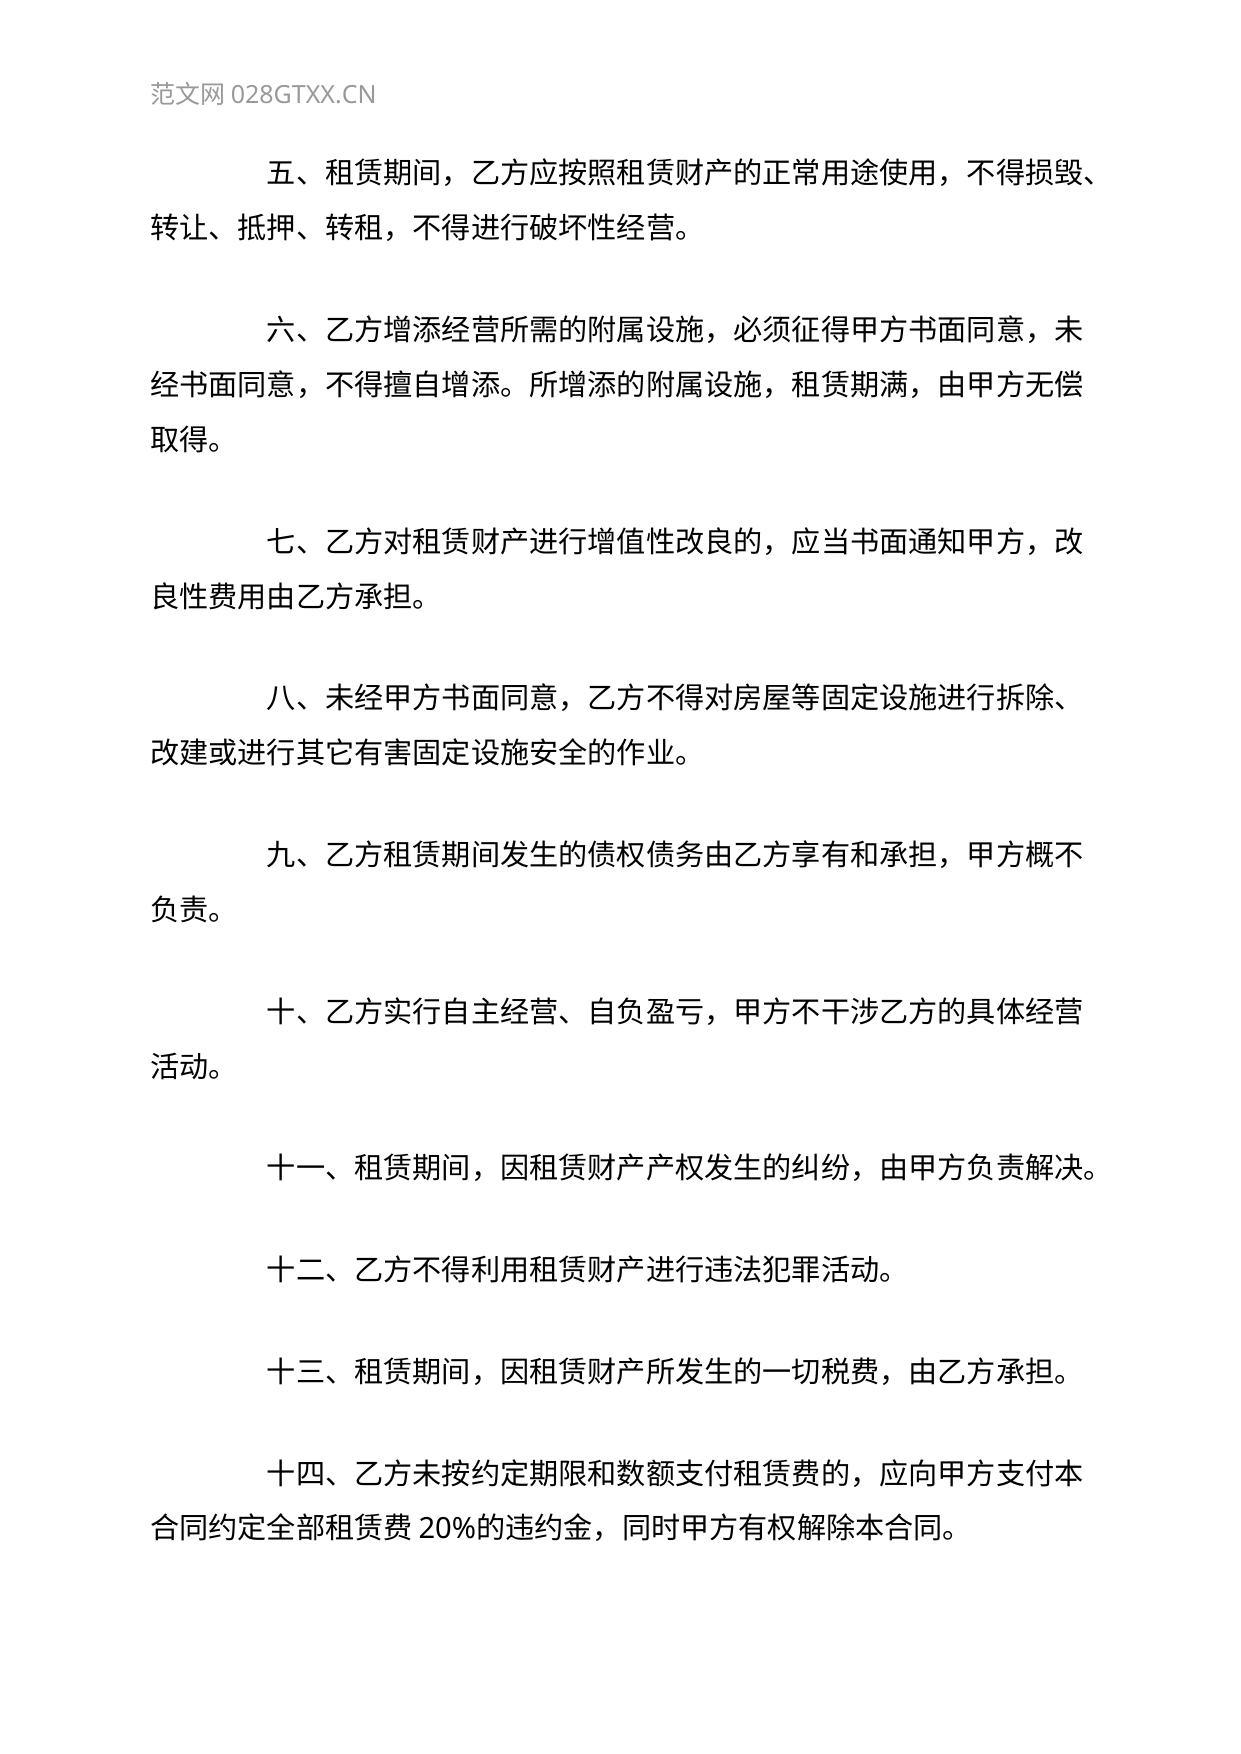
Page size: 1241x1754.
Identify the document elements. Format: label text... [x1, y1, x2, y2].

text 六、乙方增添经营所需的附属设施，必须征得甲方书面同意，未经书面同意，不得擅自增添。所增添的附属设施，租赁期满，由甲方无偿取得。 [150, 307, 1090, 459]
text 八、未经甲方书面同意，乙方不得对房屋等固定设施进行拆除、改建或进行其它有害固定设施安全的作业。 [150, 675, 1090, 772]
text 十、乙方实行自主经营、自负盈亏，甲方不干涉乙方的具体经营活动。 [150, 988, 1090, 1085]
text 十一、租赁期间，因租赁财产产权发生的纠纷，由甲方负责解决。 [150, 1145, 1090, 1187]
text 十四、乙方未按约定期限和数额支付租赁费的，应向甲方支付本合同约定全部租赁费20%的违约金，同时甲方有权解除本合同。 [150, 1450, 1090, 1547]
text 十二、乙方不得利用租赁财产进行违法犯罪活动。 [150, 1247, 1090, 1289]
text 九、乙方租赁期间发生的债权债务由乙方享有和承担，甲方概不负责。 [150, 832, 1090, 929]
text 七、乙方对租赁财产进行增值性改良的，应当书面通知甲方，改良性费用由乙方承担。 [150, 518, 1090, 615]
text 五、租赁期间，乙方应按照租赁财产的正常用途使用，不得损毁、转让、抵押、转租，不得进行破坏性经营。 [150, 150, 1090, 247]
text 十三、租赁期间，因租赁财产所发生的一切税费，由乙方承担。 [150, 1348, 1090, 1391]
